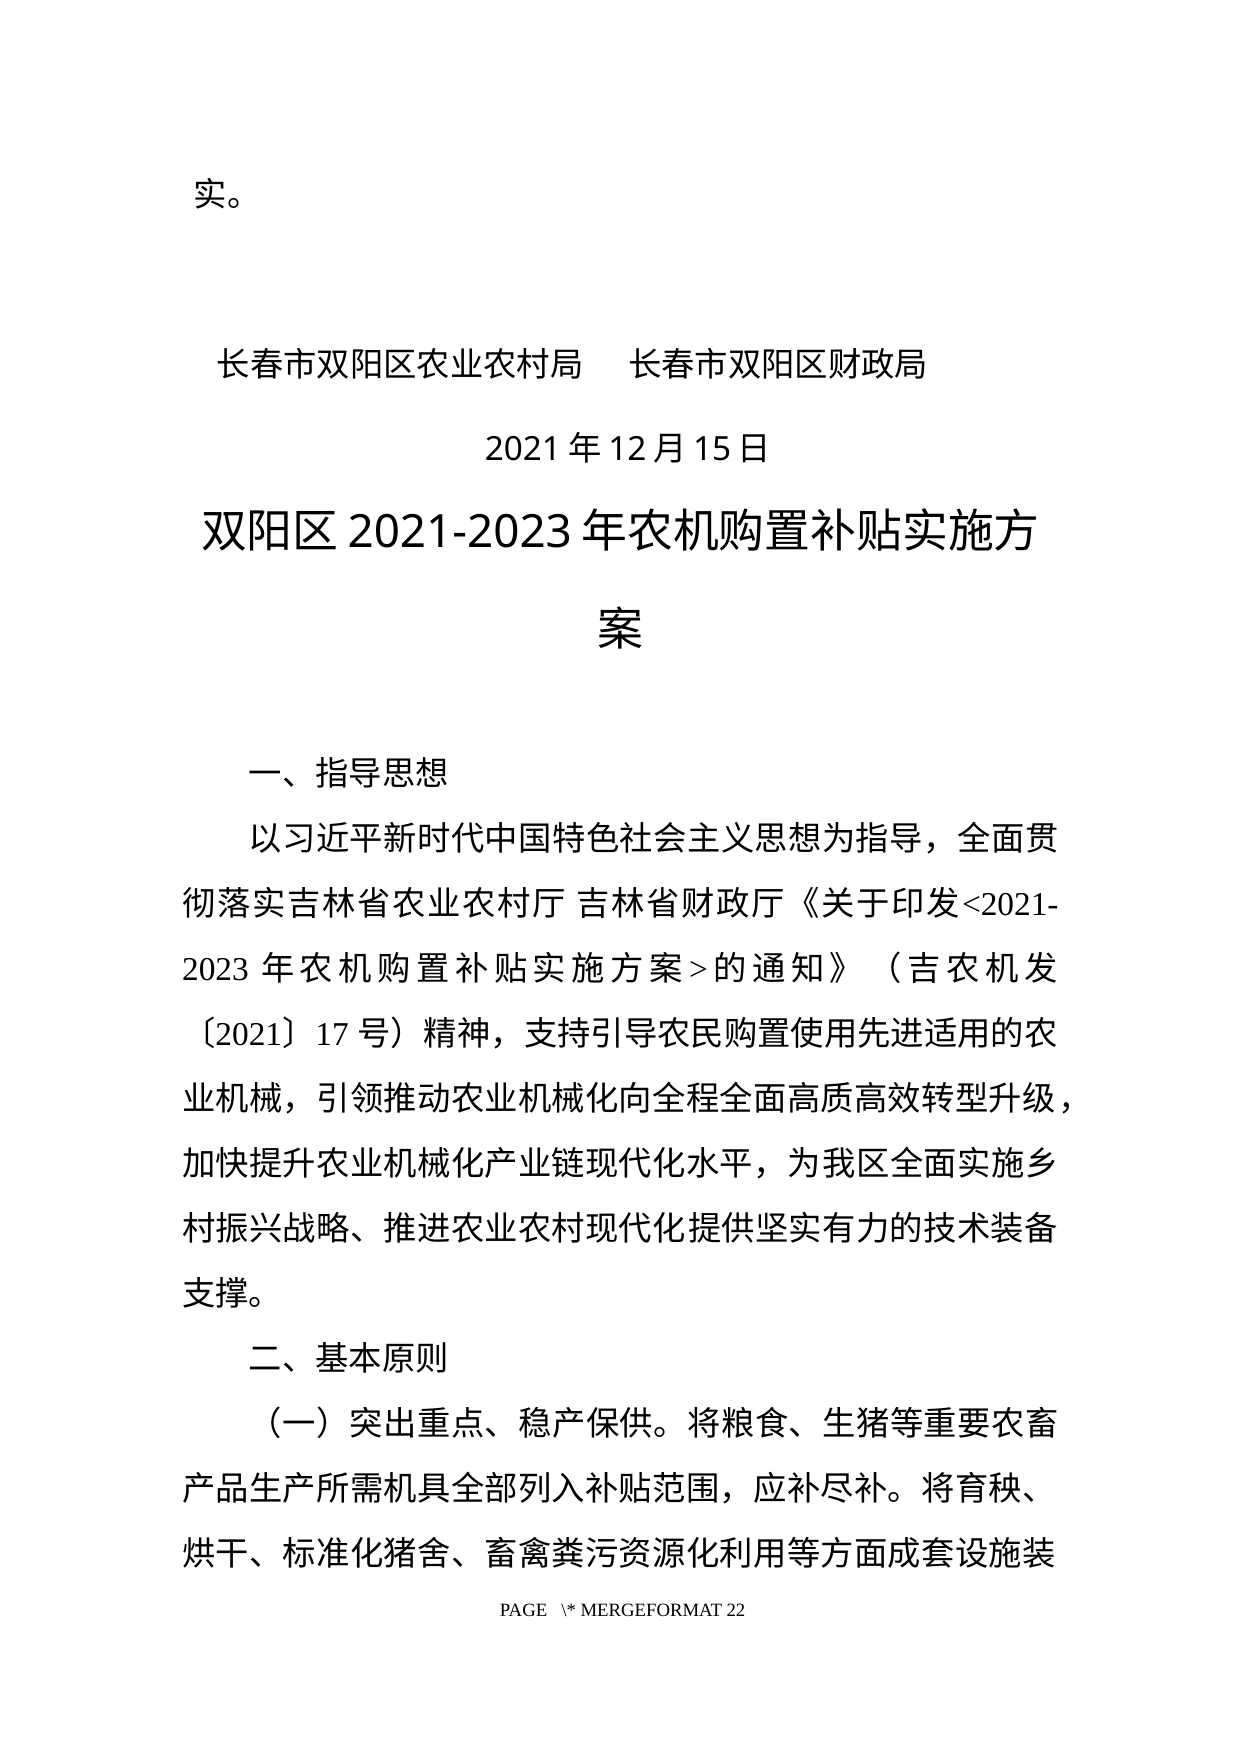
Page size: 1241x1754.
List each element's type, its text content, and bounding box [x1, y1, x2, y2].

text 双阳区2021-2023年农机购置补贴实施方案 [182, 479, 1058, 674]
text 以习近平新时代中国特色社会主义思想为指导，全面贯彻落实吉林省农业农村厅 吉林省财政厅《关于印发<2021-2023年农机购置补贴实施方案>的通知》（吉农机发〔2021〕17 号）精神，支持引导农民购置使用先进适用的农业机械，引领推动农业机械化向全程全面高质高效转型升级，加快提升农业机械化产业链现代化水平，为我区全面实施乡村振兴战略、推进农业农村现代化提供坚实有力的技术装备支撑。 [182, 804, 1058, 1324]
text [182, 1389, 1058, 1584]
text 一、指导思想 [182, 739, 1058, 804]
text 长春市双阳区农业农村局 长春市双阳区财政局 [182, 329, 1047, 394]
text 二、基本原则 [182, 1324, 1058, 1389]
text 2021年12月15日 [182, 414, 1047, 479]
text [194, 159, 1047, 224]
